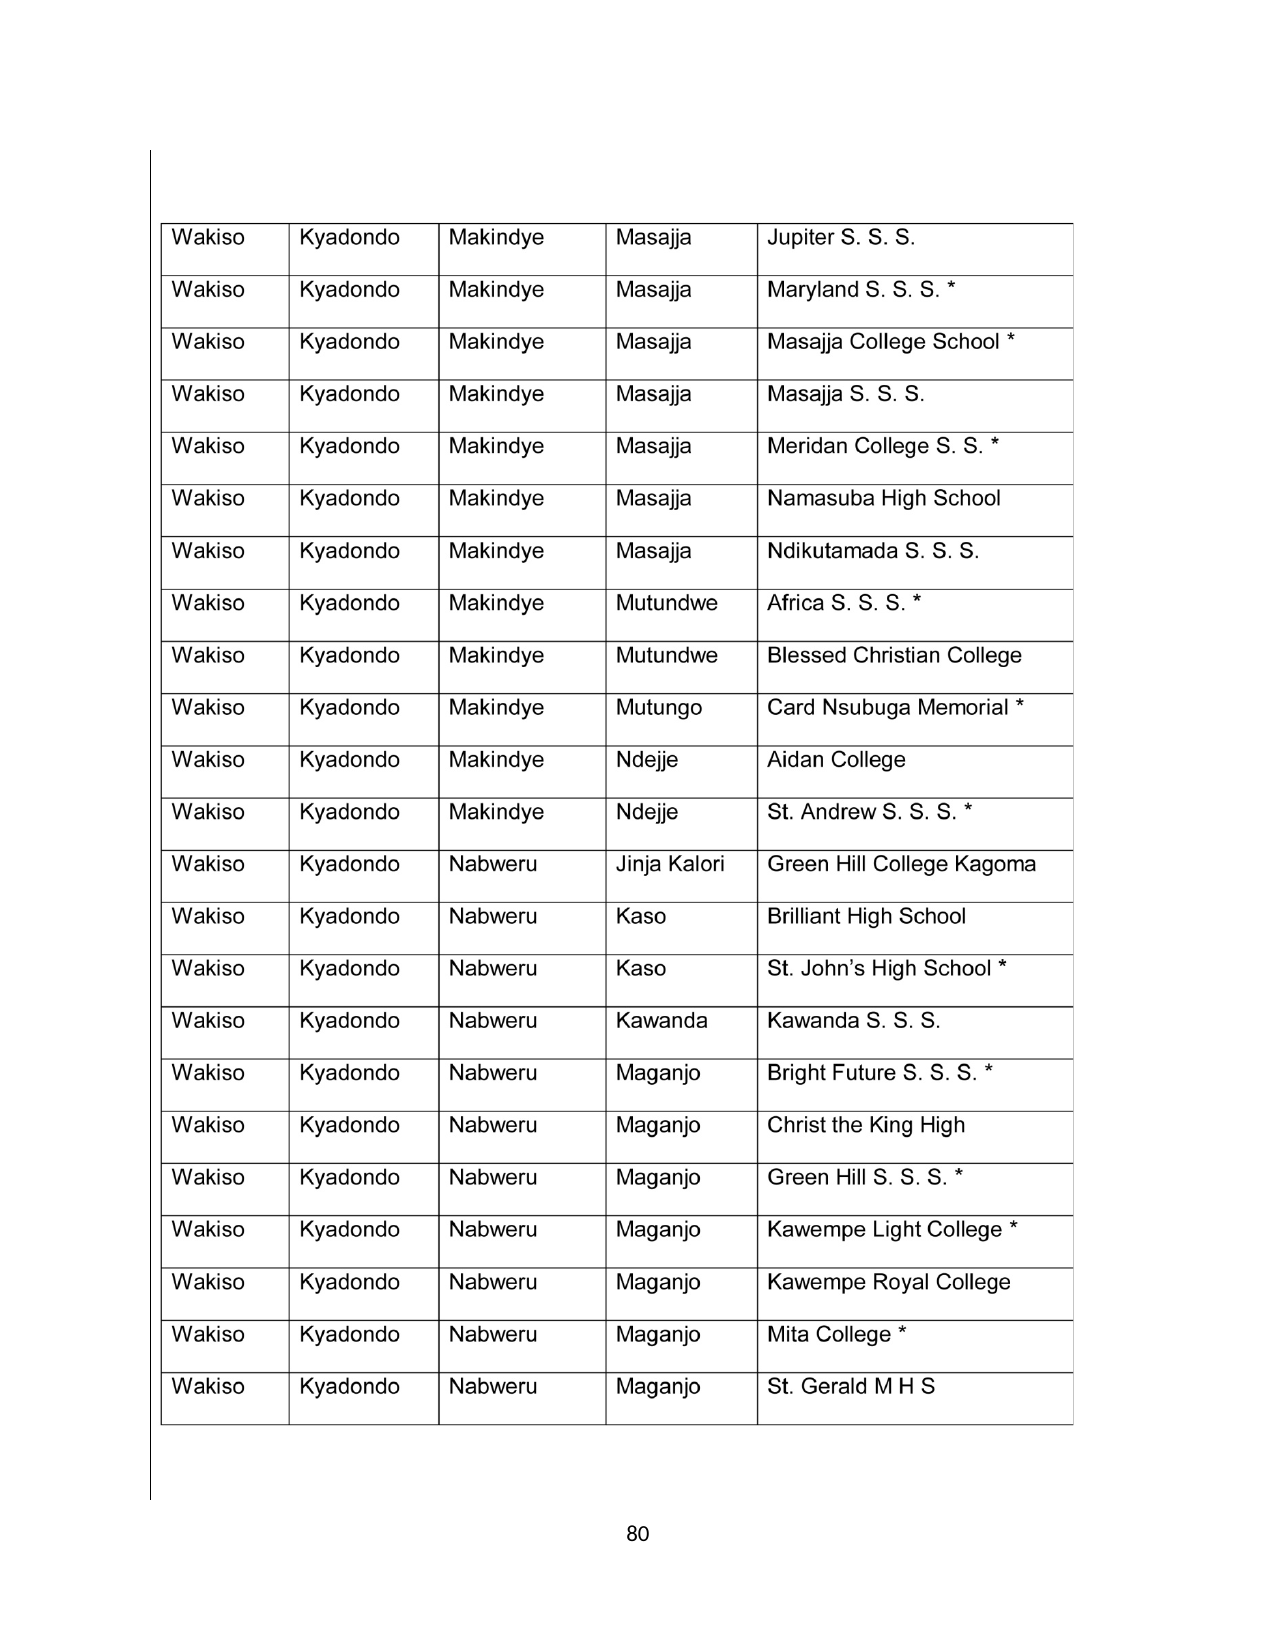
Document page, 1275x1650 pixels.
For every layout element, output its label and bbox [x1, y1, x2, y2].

picture [150, 150, 1074, 1500]
